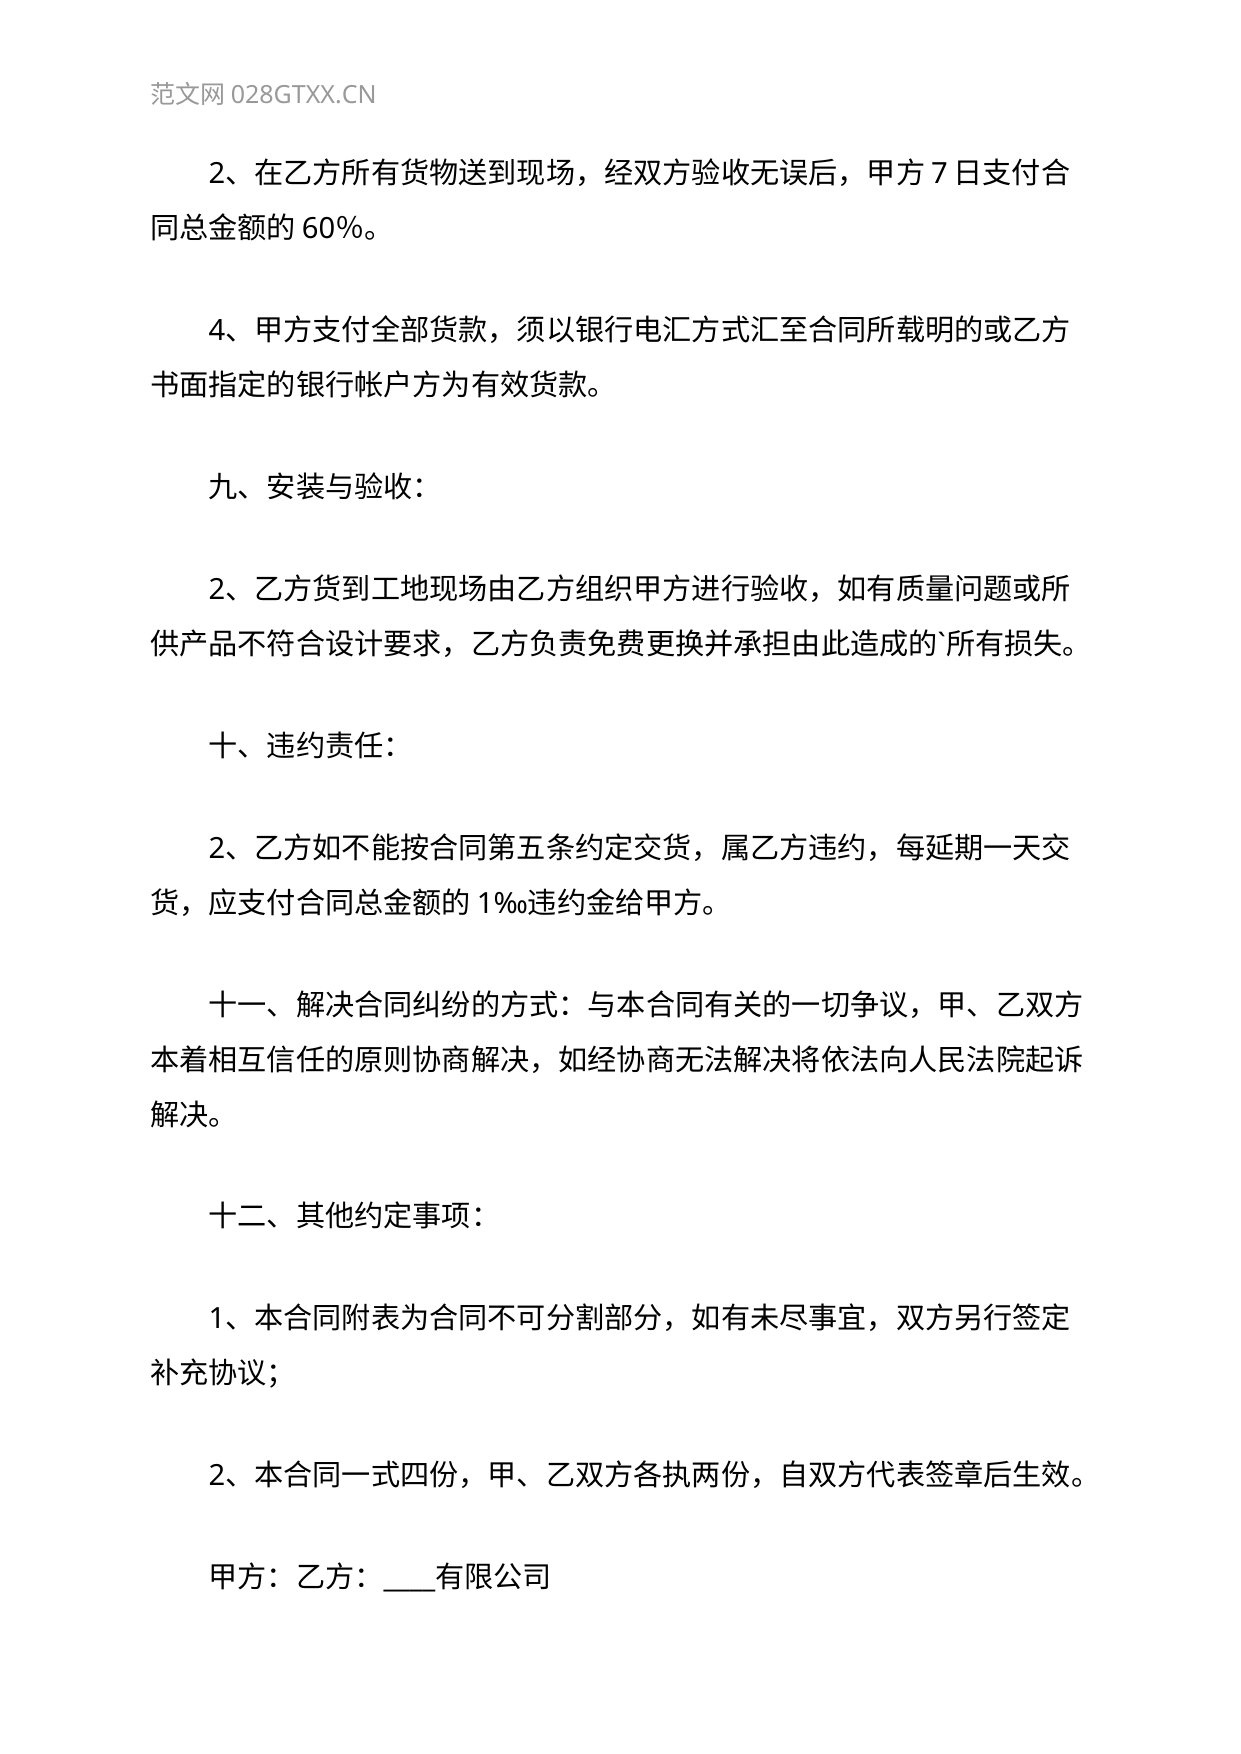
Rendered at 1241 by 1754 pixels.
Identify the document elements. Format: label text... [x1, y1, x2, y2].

text 2、乙方货到工地现场由乙方组织甲方进行验收，如有质量问题或所供产品不符合设计要求，乙方负责免费更换并承担由此造成的`所有损失。 [150, 566, 1090, 663]
text 十、违约责任： [150, 722, 1090, 765]
text 4、甲方支付全部货款，须以银行电汇方式汇至合同所载明的或乙方书面指定的银行帐户方为有效货款。 [150, 307, 1090, 404]
text 十二、其他约定事项： [150, 1193, 1090, 1235]
text 2、在乙方所有货物送到现场，经双方验收无误后，甲方7日支付合同总金额的60％。 [150, 150, 1090, 247]
text 2、乙方如不能按合同第五条约定交货，属乙方违约，每延期一天交货，应支付合同总金额的1‰违约金给甲方。 [150, 824, 1090, 922]
text 2、本合同一式四份，甲、乙双方各执两份，自双方代表签章后生效。 [150, 1451, 1090, 1494]
text 1、本合同附表为合同不可分割部分，如有未尽事宜，双方另行签定补充协议； [150, 1294, 1090, 1392]
text 九、安装与验收： [150, 464, 1090, 506]
text 甲方：乙方：____有限公司 [150, 1553, 1090, 1596]
text 十一、解决合同纠纷的方式：与本合同有关的一切争议，甲、乙双方本着相互信任的原则协商解决，如经协商无法解决将依法向人民法院起诉解决。 [150, 981, 1090, 1133]
